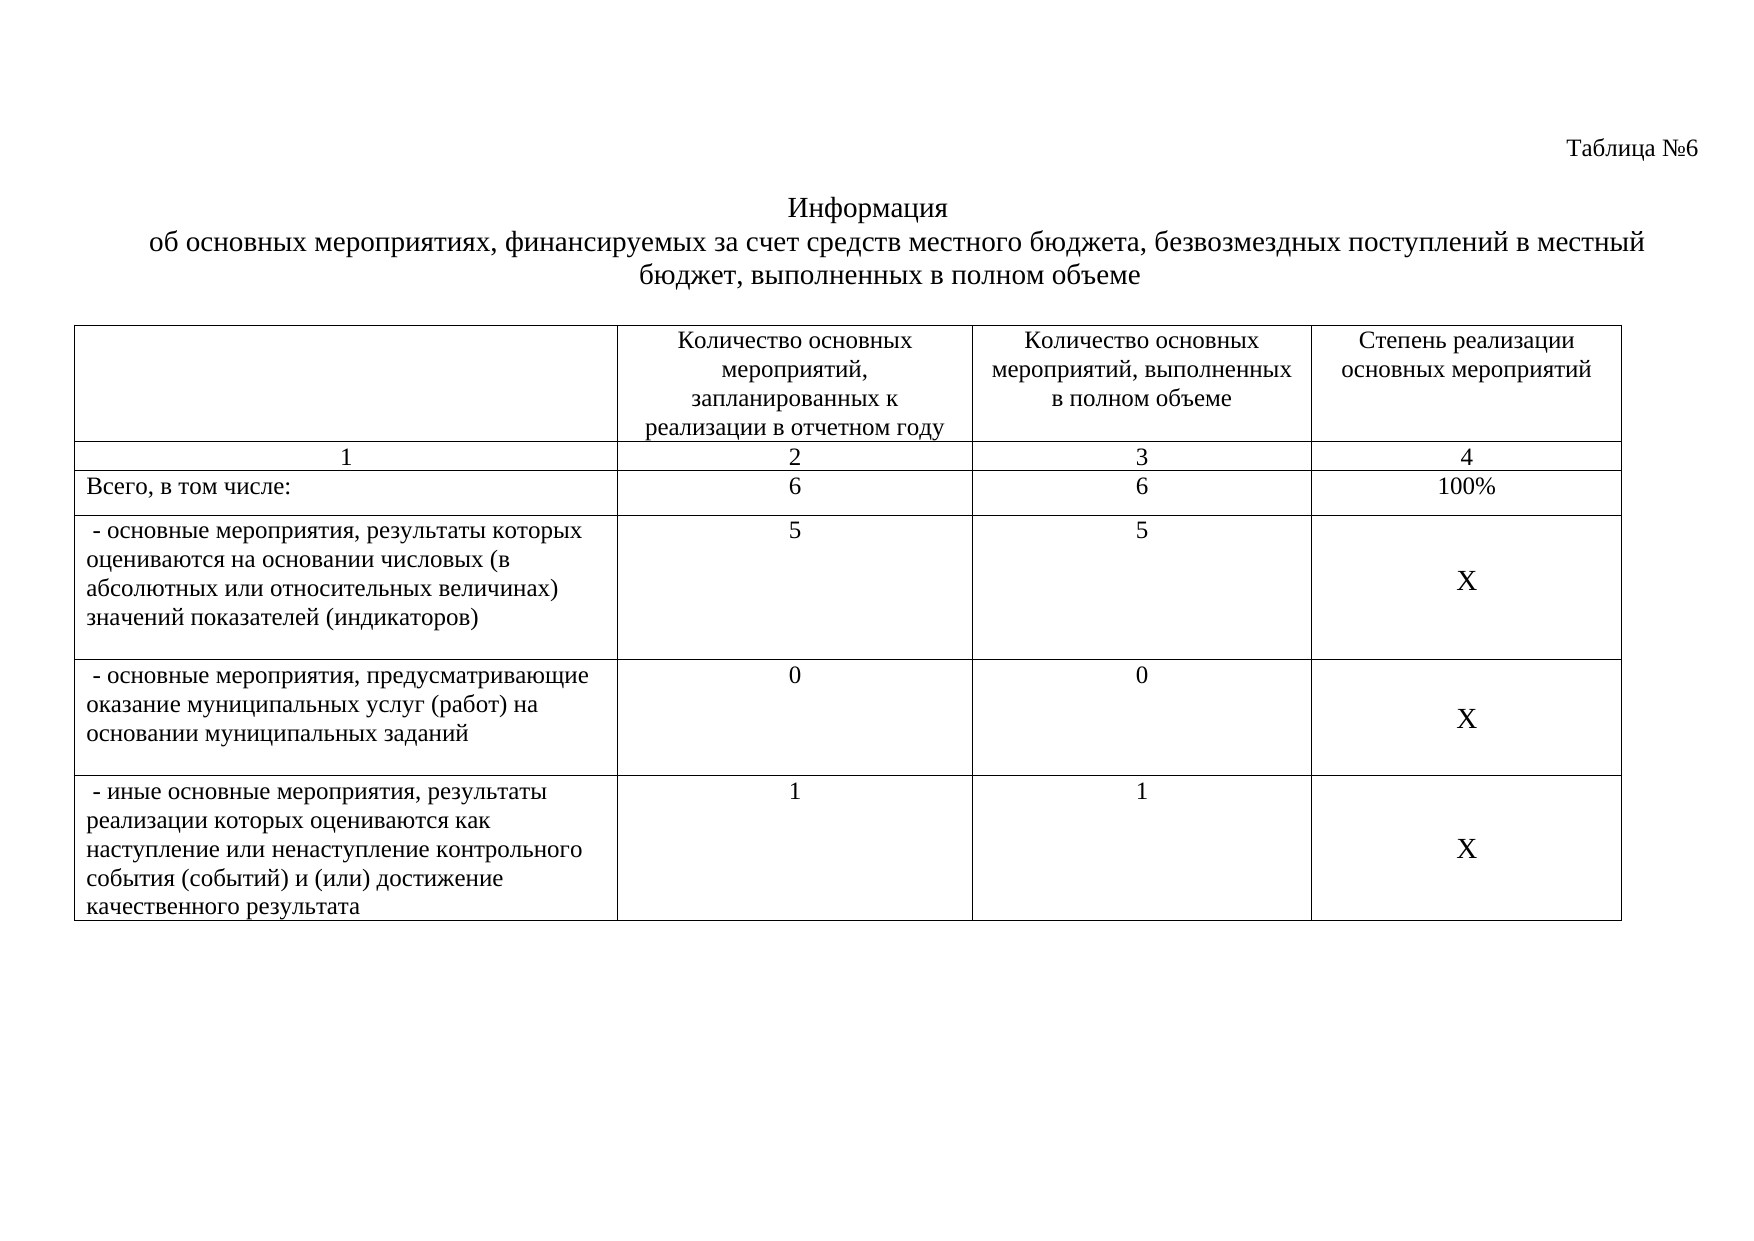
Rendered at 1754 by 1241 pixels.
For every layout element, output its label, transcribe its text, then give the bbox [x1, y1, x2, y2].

table_cell Х [1312, 776, 1621, 920]
table_cell Х [1312, 660, 1621, 775]
table_cell 5 [618, 516, 972, 659]
table_cell Всего, в том числе: [75, 471, 617, 514]
table_cell 100% [1312, 471, 1621, 514]
table_cell - основные мероприятия, результаты которых оцениваются на основании числовых (в абсолютных или относительных величинах) значений показателей (индикаторов) [75, 516, 617, 659]
table_cell 6 [618, 471, 972, 514]
table_cell 0 [973, 660, 1311, 775]
table_cell - основные мероприятия, предусматривающие оказание муниципальных услуг (работ) на основании муниципальных заданий [75, 660, 617, 775]
table_header Степень реализации основных мероприятий [1312, 326, 1621, 441]
table_cell 4 [1312, 442, 1621, 470]
text Таблица №6 [37, 133, 1698, 162]
table_header Количество основных мероприятий, выполненных в полном объеме [973, 326, 1311, 441]
table_header Количество основных мероприятий, запланированных к реализации в отчетном году [618, 326, 972, 441]
table_cell 6 [973, 471, 1311, 514]
table_cell - иные основные мероприятия, результаты реализации которых оцениваются как наступление или ненаступление контрольного события (событий) и (или) достижение качественного результата [75, 776, 617, 920]
table_cell 1 [618, 776, 972, 920]
table_cell 1 [973, 776, 1311, 920]
table_cell 5 [973, 516, 1311, 659]
text Информация [37, 190, 1698, 224]
table_cell 2 [618, 442, 972, 470]
table_cell 0 [618, 660, 972, 775]
text об основных мероприятиях, финансируемых за счет средств местного бюджета, безвозмездных поступлений в местный бюджет, выполненных в полном объеме [82, 224, 1698, 291]
table_header [75, 326, 617, 441]
table_cell 3 [973, 442, 1311, 470]
table_cell Х [1312, 516, 1621, 659]
table_cell 1 [75, 442, 617, 470]
